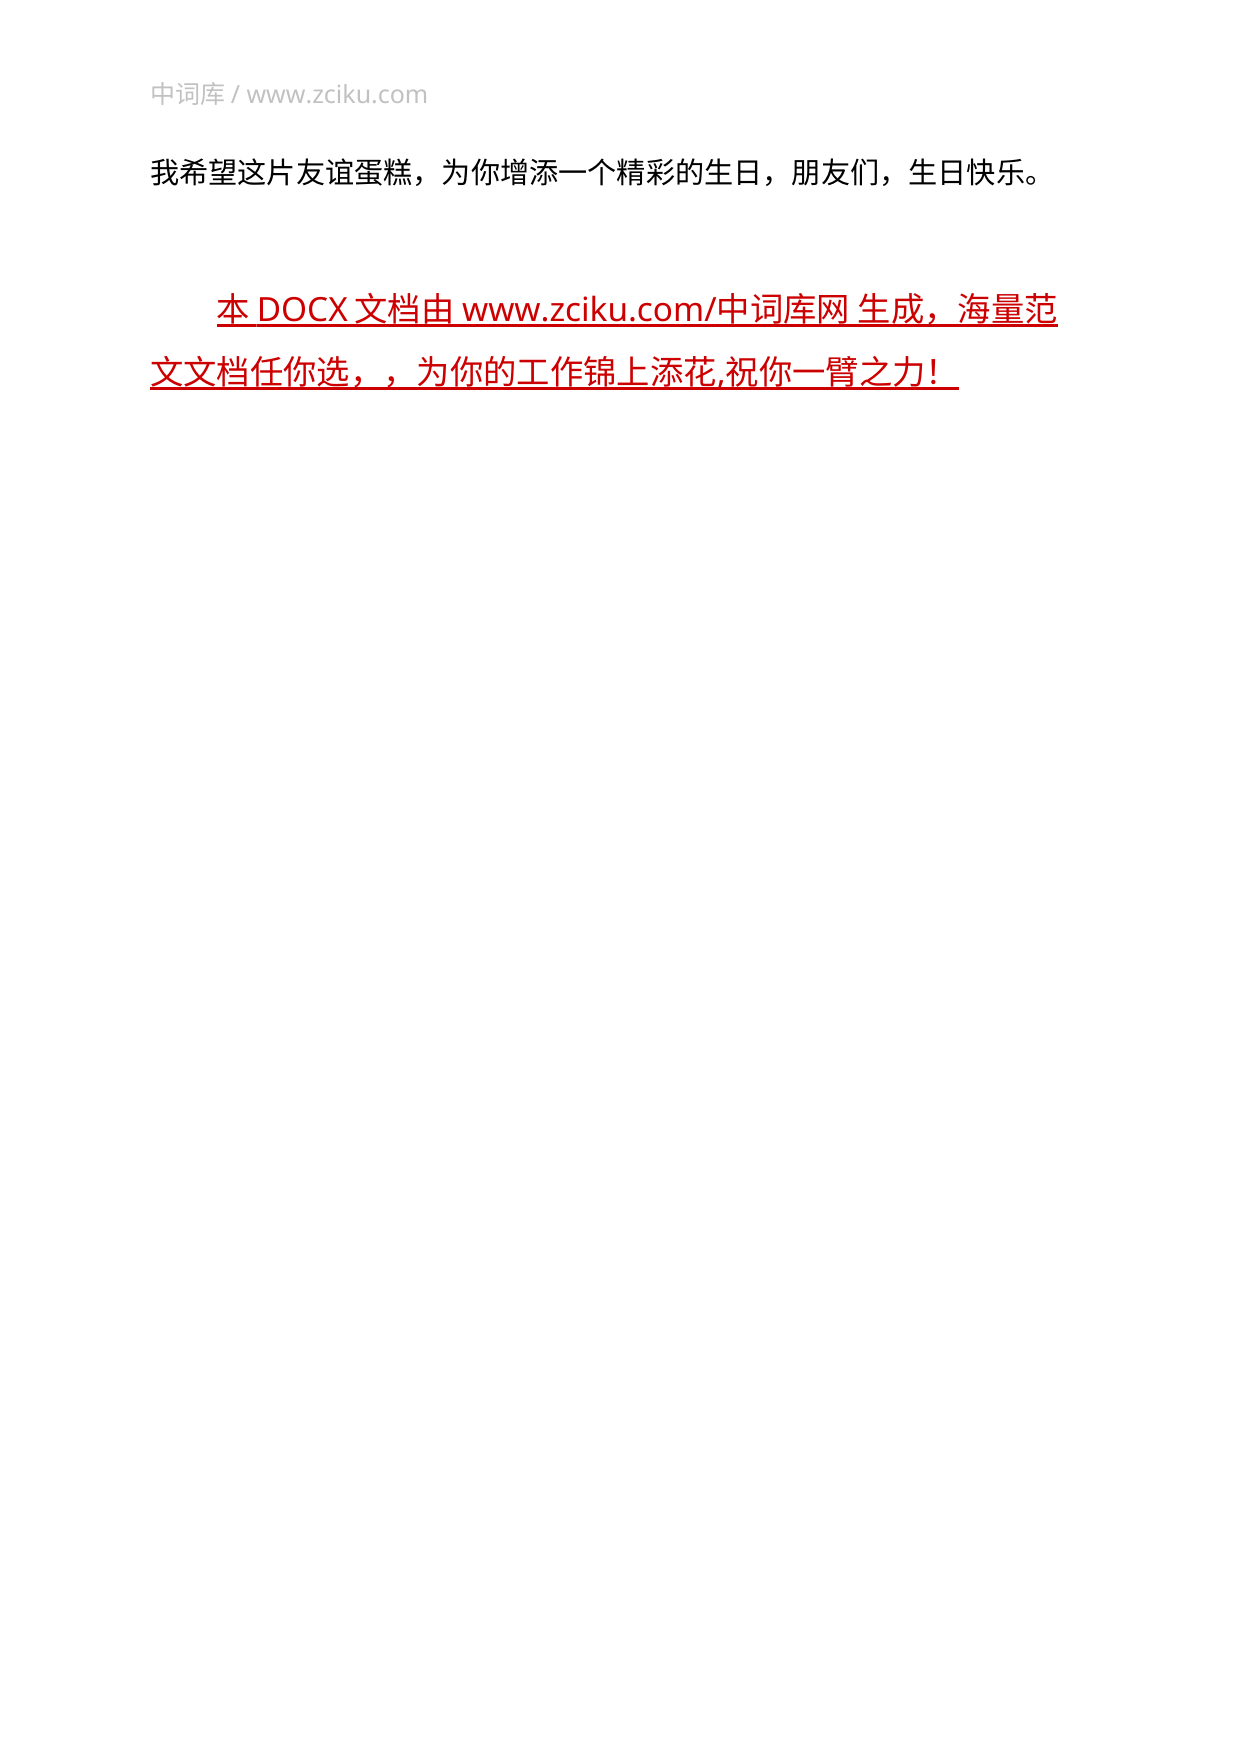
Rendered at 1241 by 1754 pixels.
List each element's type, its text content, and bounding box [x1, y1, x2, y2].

text 本DOCX文档由 www.zciku.com/中词库网 生成，海量范文文档任你选，，为你的工作锦上添花,祝你一臂之力！ [150, 283, 1090, 394]
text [150, 150, 1090, 192]
